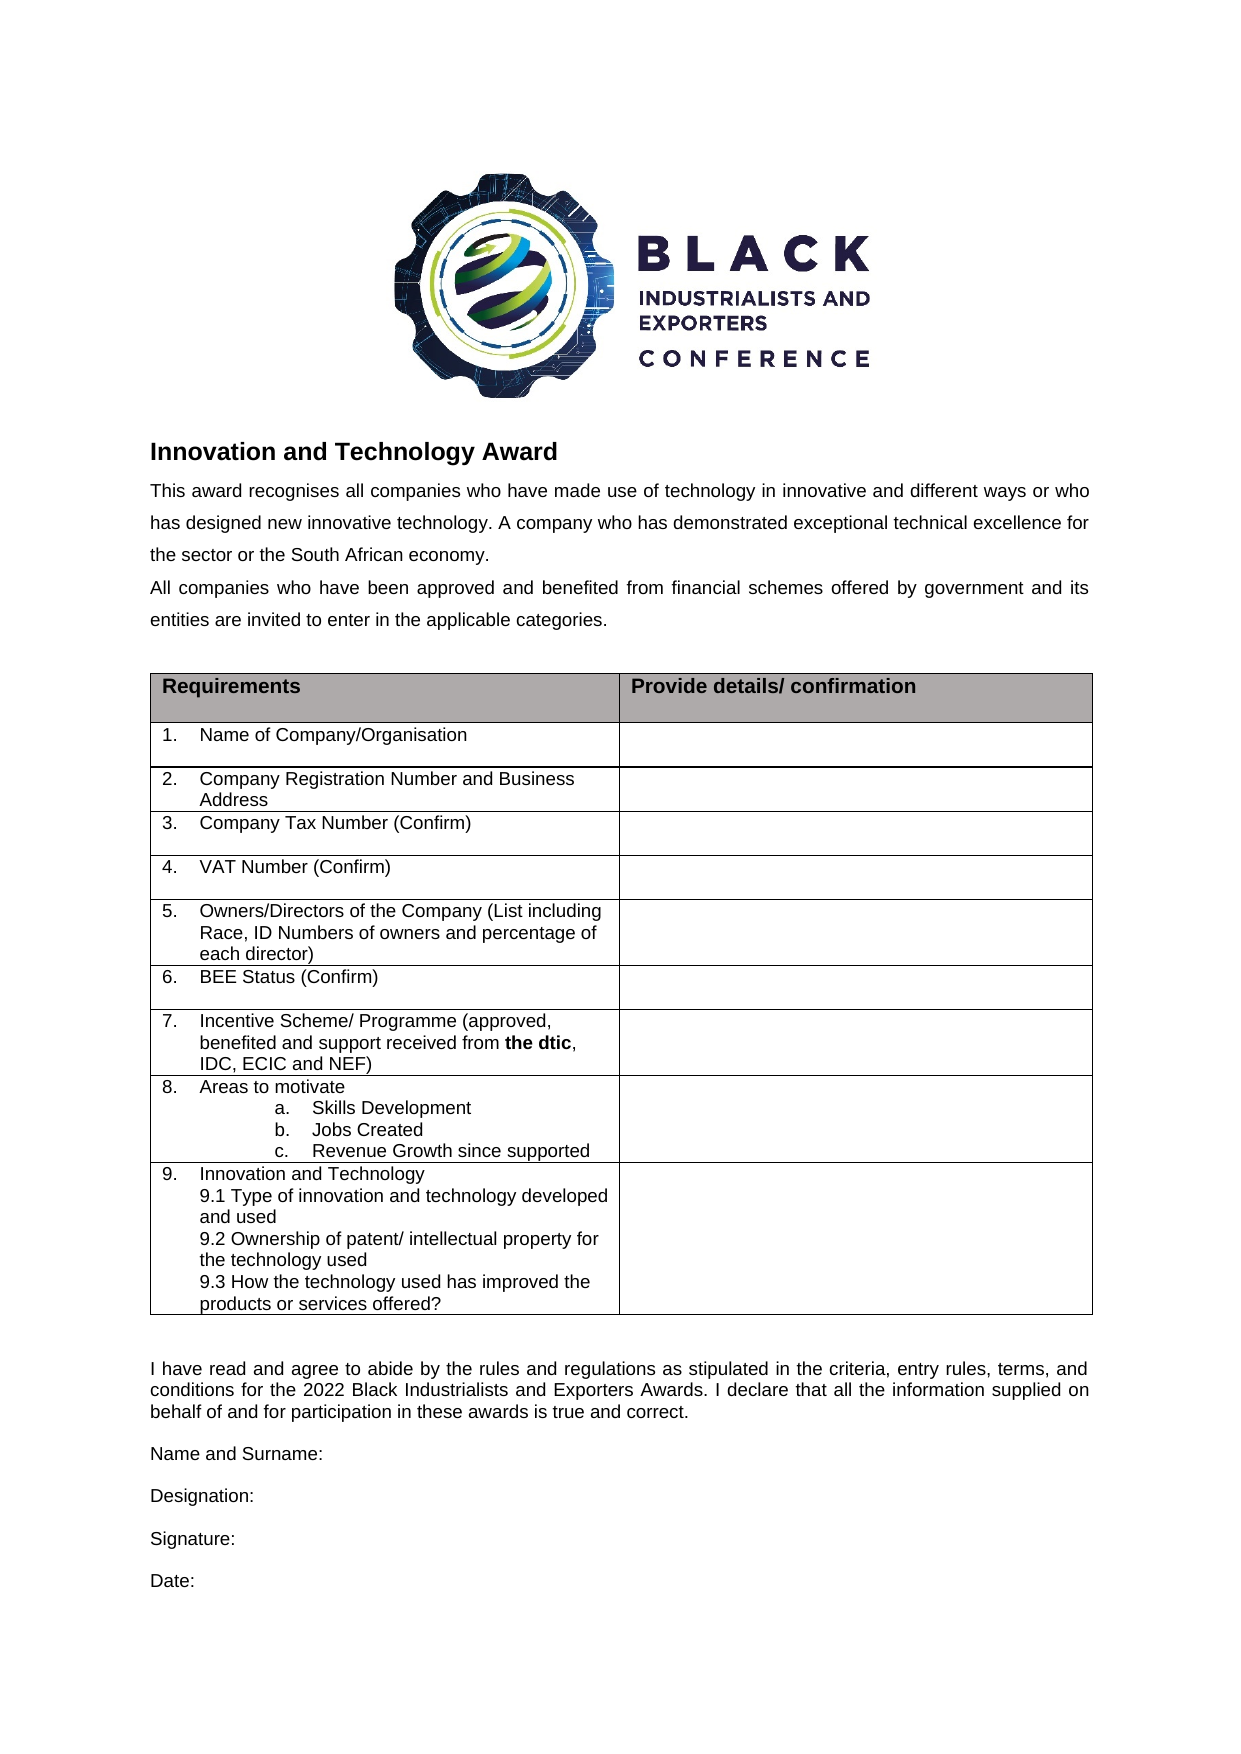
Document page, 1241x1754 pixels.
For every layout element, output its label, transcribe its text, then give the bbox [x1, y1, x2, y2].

table_cell VAT Number (Confirm) [151, 856, 619, 899]
table_cell [620, 1163, 1092, 1314]
table_cell Name of Company/Organisation [151, 723, 619, 766]
table_cell Company Tax Number (Confirm) [151, 812, 619, 855]
text Designation: [150, 1485, 1090, 1507]
text Signature: [150, 1528, 1090, 1549]
table_cell [620, 723, 1092, 766]
table_cell Company Registration Number and Business Address [151, 768, 619, 811]
text Innovation and Technology Award [150, 436, 1090, 465]
table_cell [620, 1076, 1092, 1162]
text Name and Surname: [150, 1443, 1090, 1464]
table_cell [620, 1010, 1092, 1074]
text Date: [150, 1570, 1090, 1592]
table_cell Areas to motivate Skills Development Jobs Created Revenue Growth since supported [151, 1076, 619, 1162]
table_cell Owners/Directors of the Company (List including Race, ID Numbers of owners and percentage of each director) [151, 900, 619, 965]
table_cell [620, 900, 1092, 965]
table_cell [620, 856, 1092, 899]
table_header Requirements [151, 674, 619, 722]
text I have read and agree to abide by the rules and regulations as stipulated in the criteria, entry rules, terms, and conditions for the 2022 Black Industrialists and Exporters Awards. I declare that all the information supplied on behalf of and for participation in these awards is true and correct. [150, 1357, 1090, 1422]
table_cell BEE Status (Confirm) [151, 966, 619, 1009]
table_header Provide details/ confirmation [620, 674, 1092, 722]
table_cell [620, 812, 1092, 855]
table_cell Innovation and Technology 9.1 Type of innovation and technology developed and used 9.2 Ownership of patent/ intellectual property for the technology used 9.3 How the technology used has improved the products or services offered? [151, 1163, 619, 1314]
text This award recognises all companies who have made use of technology in innovative and different ways or who has designed new innovative technology. A company who has demonstrated exceptional technical excellence for the sector or the South African economy. [150, 479, 1090, 566]
text All companies who have been approved and benefited from financial schemes offered by government and its entities are invited to enter in the applicable categories. [150, 576, 1090, 630]
table_cell [620, 966, 1092, 1009]
table_cell [620, 768, 1092, 811]
table_cell Incentive Scheme/ Programme (approved, benefited and support received from the dtic, IDC, ECIC and NEF) [151, 1010, 619, 1074]
picture [375, 150, 897, 416]
